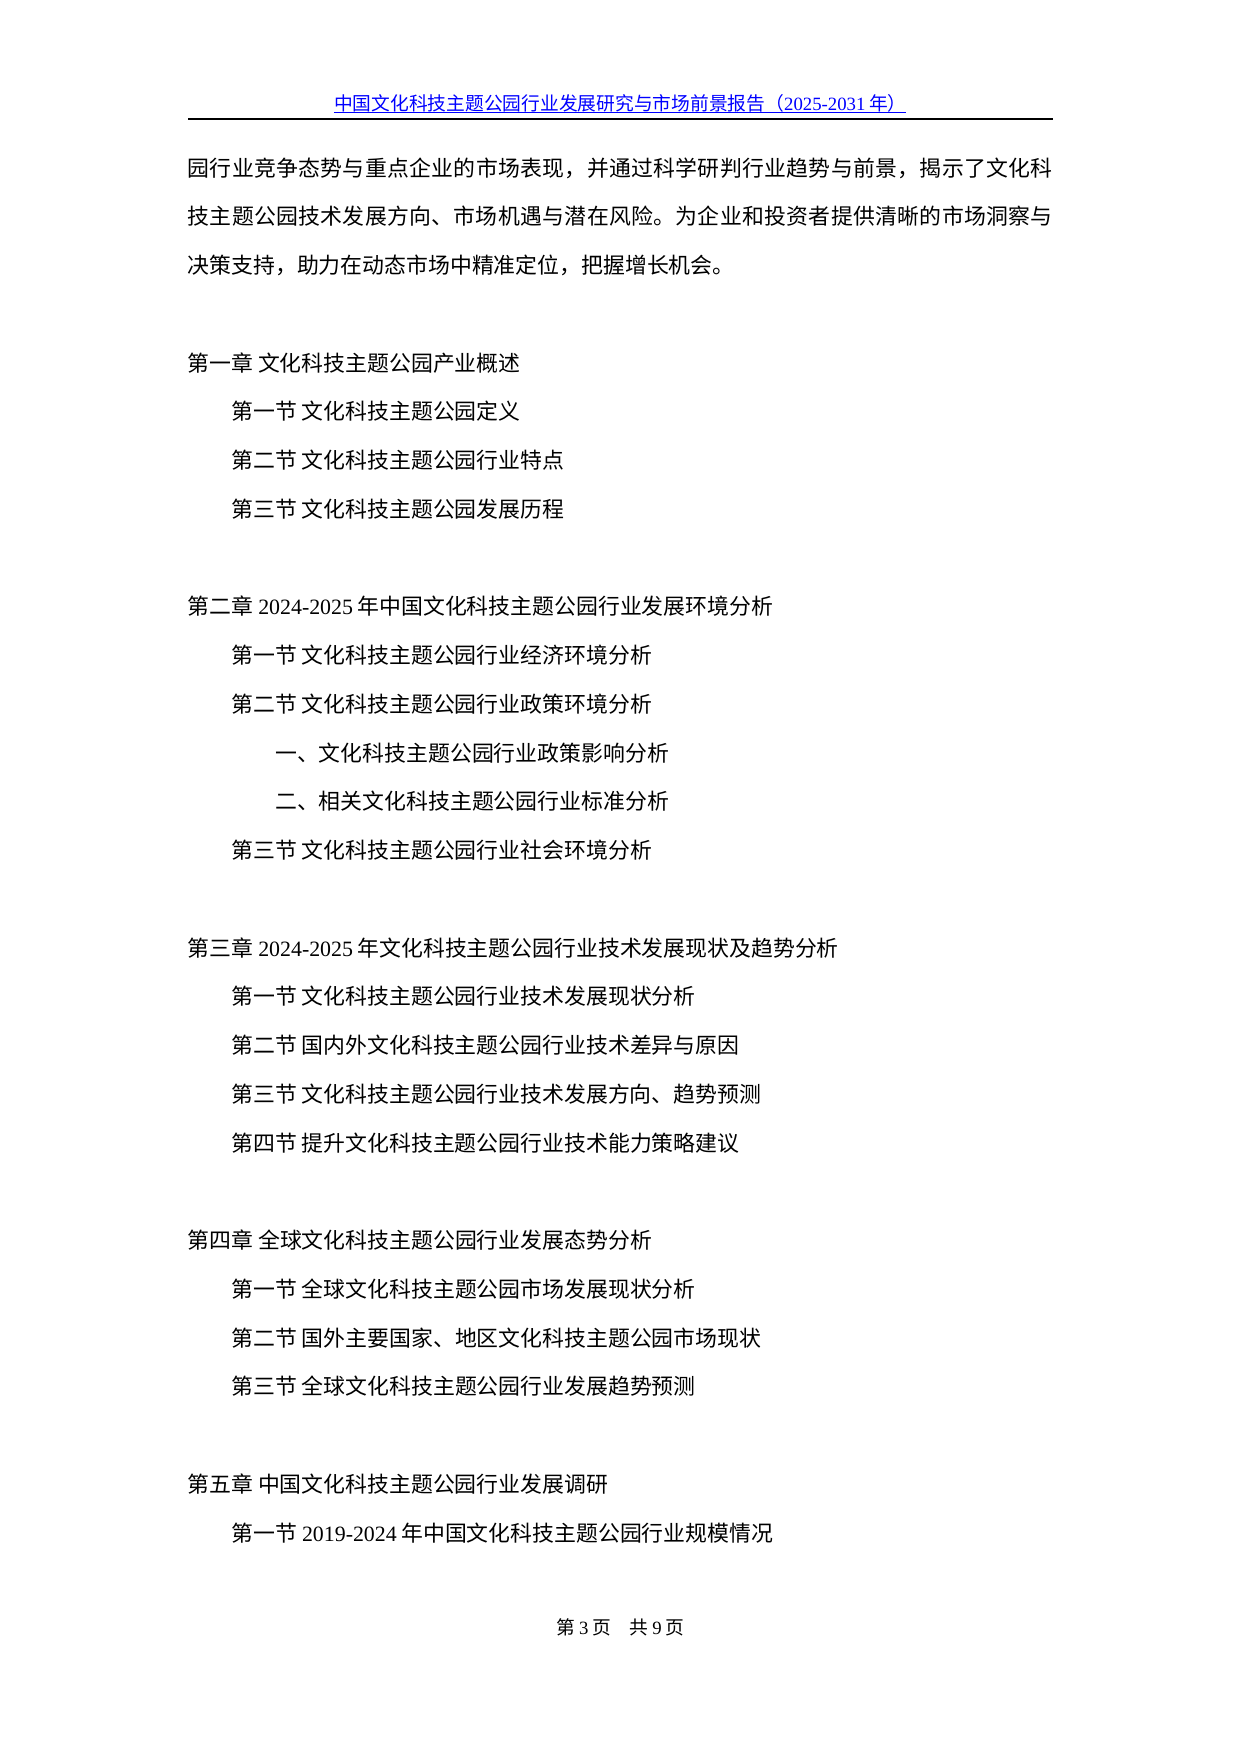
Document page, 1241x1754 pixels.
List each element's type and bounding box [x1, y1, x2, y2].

text [187, 150, 1053, 1548]
